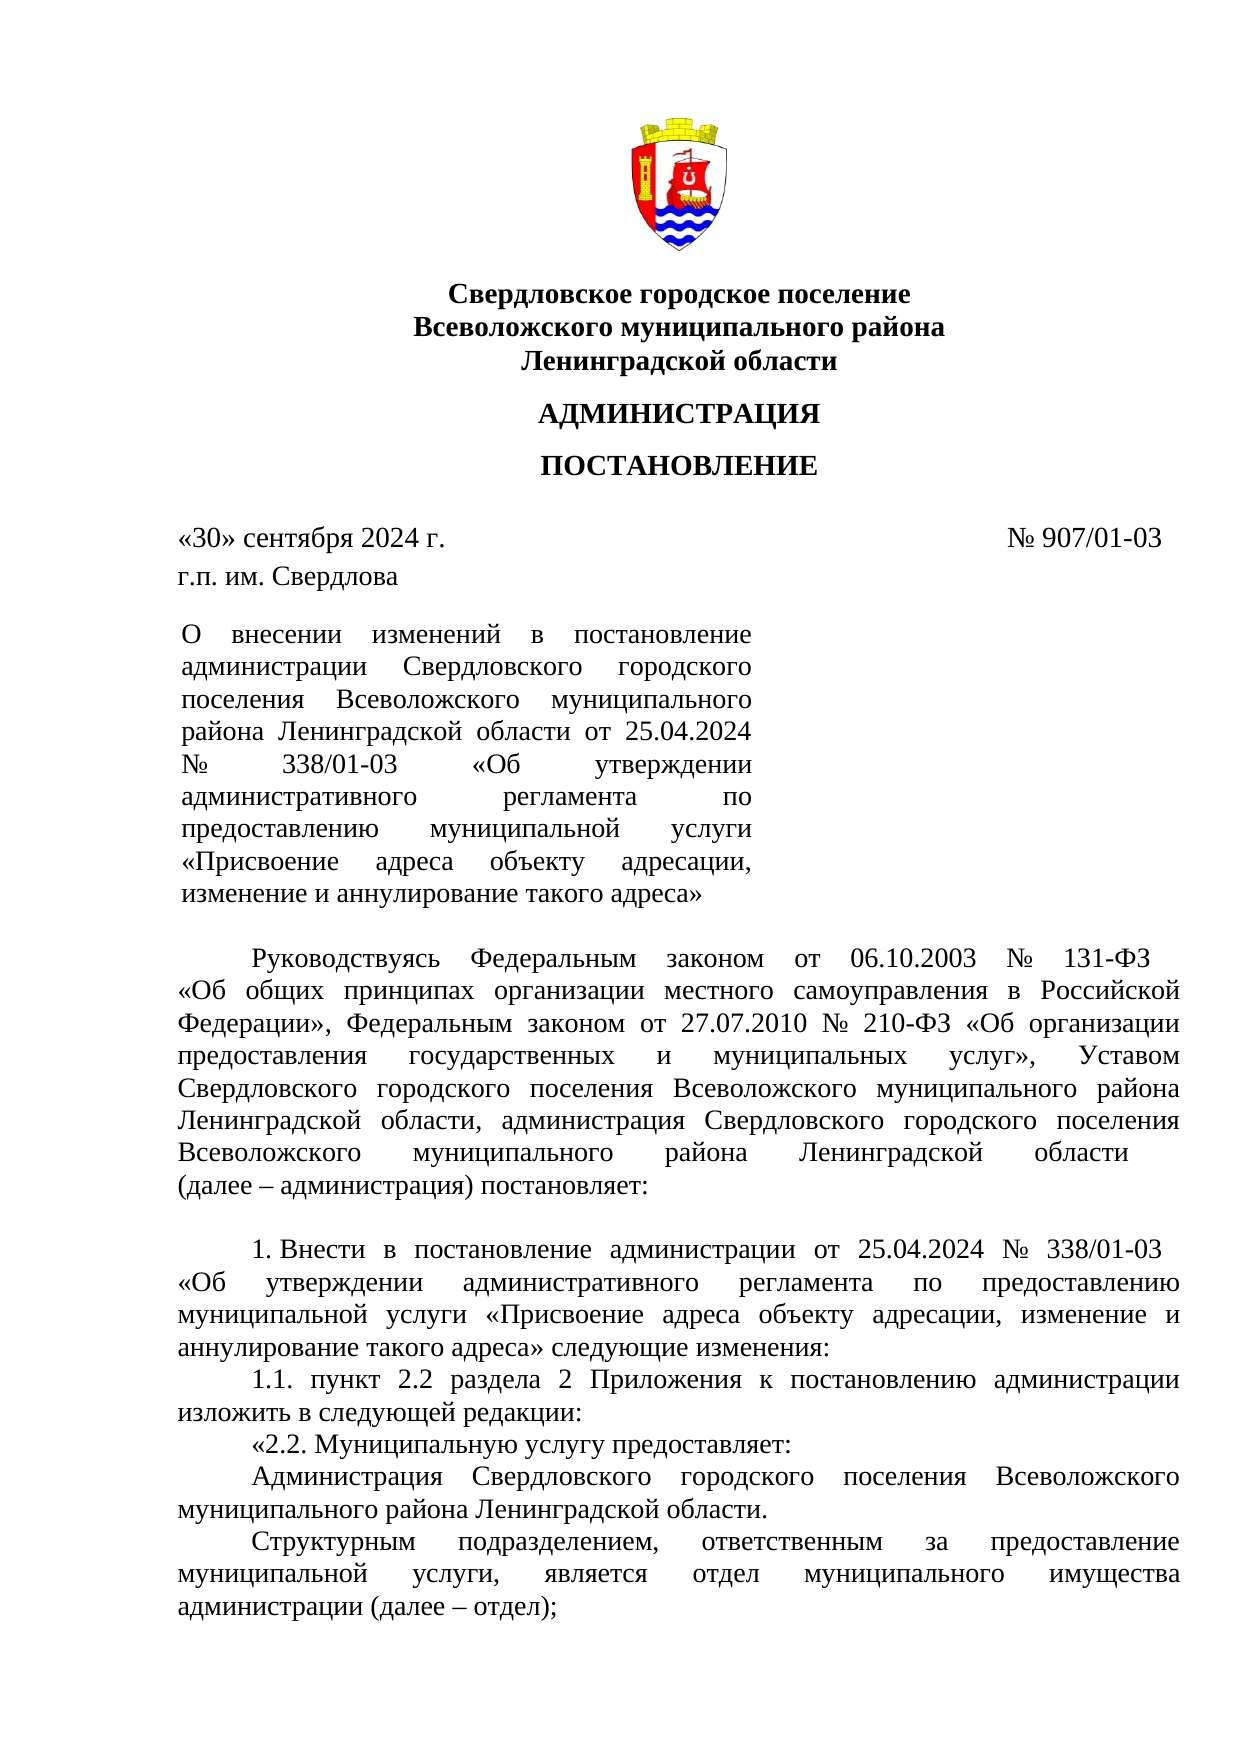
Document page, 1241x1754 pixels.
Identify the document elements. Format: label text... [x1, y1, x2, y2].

text Структурным подразделением, ответственным за предоставление муниципальной услуги, является отдел муниципального имущества администрации (далее – отдел); [177, 1524, 1181, 1621]
text г.п. им. Свердлова [177, 559, 1181, 591]
text «2.2. Муниципальную услугу предоставляет: [177, 1427, 1181, 1459]
text Руководствуясь Федеральным законом от 06.10.2003 № 131-ФЗ «Об общих принципах организации местного самоуправления в Российской Федерации», Федеральным законом от 27.07.2010 № 210-ФЗ «Об организации предоставления государственных и муниципальных услуг», Уставом Свердловского городского поселения Всеволожского муниципального района Ленинградской области, администрация Свердловского городского поселения Всеволожского муниципального района Ленинградской области (далее – администрация) постановляет: [177, 941, 1181, 1200]
table_header О внесении изменений в постановление администрации Свердловского городского поселения Всеволожского муниципального района Ленинградской области от 25.04.2024 № 338/01-03 «Об утверждении административного регламента по предоставлению муниципальной услуги «Присвоение адреса объекту адресации, изменение и аннулирование такого адреса» [170, 617, 927, 941]
text Свердловское городское поселение [177, 276, 1181, 309]
text 1. Внести в постановление администрации от 25.04.2024 № 338/01-03 «Об утверждении административного регламента по предоставлению муниципальной услуги «Присвоение адреса объекту адресации, изменение и аннулирование такого адреса» следующие изменения: [177, 1233, 1181, 1362]
text АДМИНИСТРАЦИЯ [177, 396, 1181, 429]
text Всеволожского муниципального района [177, 309, 1181, 343]
text Ленинградской области [177, 343, 1181, 377]
text ПОСТАНОВЛЕНИЕ [177, 448, 1181, 482]
picture [631, 118, 727, 251]
text «30» сентября 2024 г. № 907/01-03 [177, 521, 1181, 554]
text Администрация Свердловского городского поселения Всеволожского муниципального района Ленинградской области. [177, 1459, 1181, 1524]
text 1.1. пункт 2.2 раздела 2 Приложения к постановлению администрации изложить в следующей редакции: [177, 1362, 1181, 1427]
